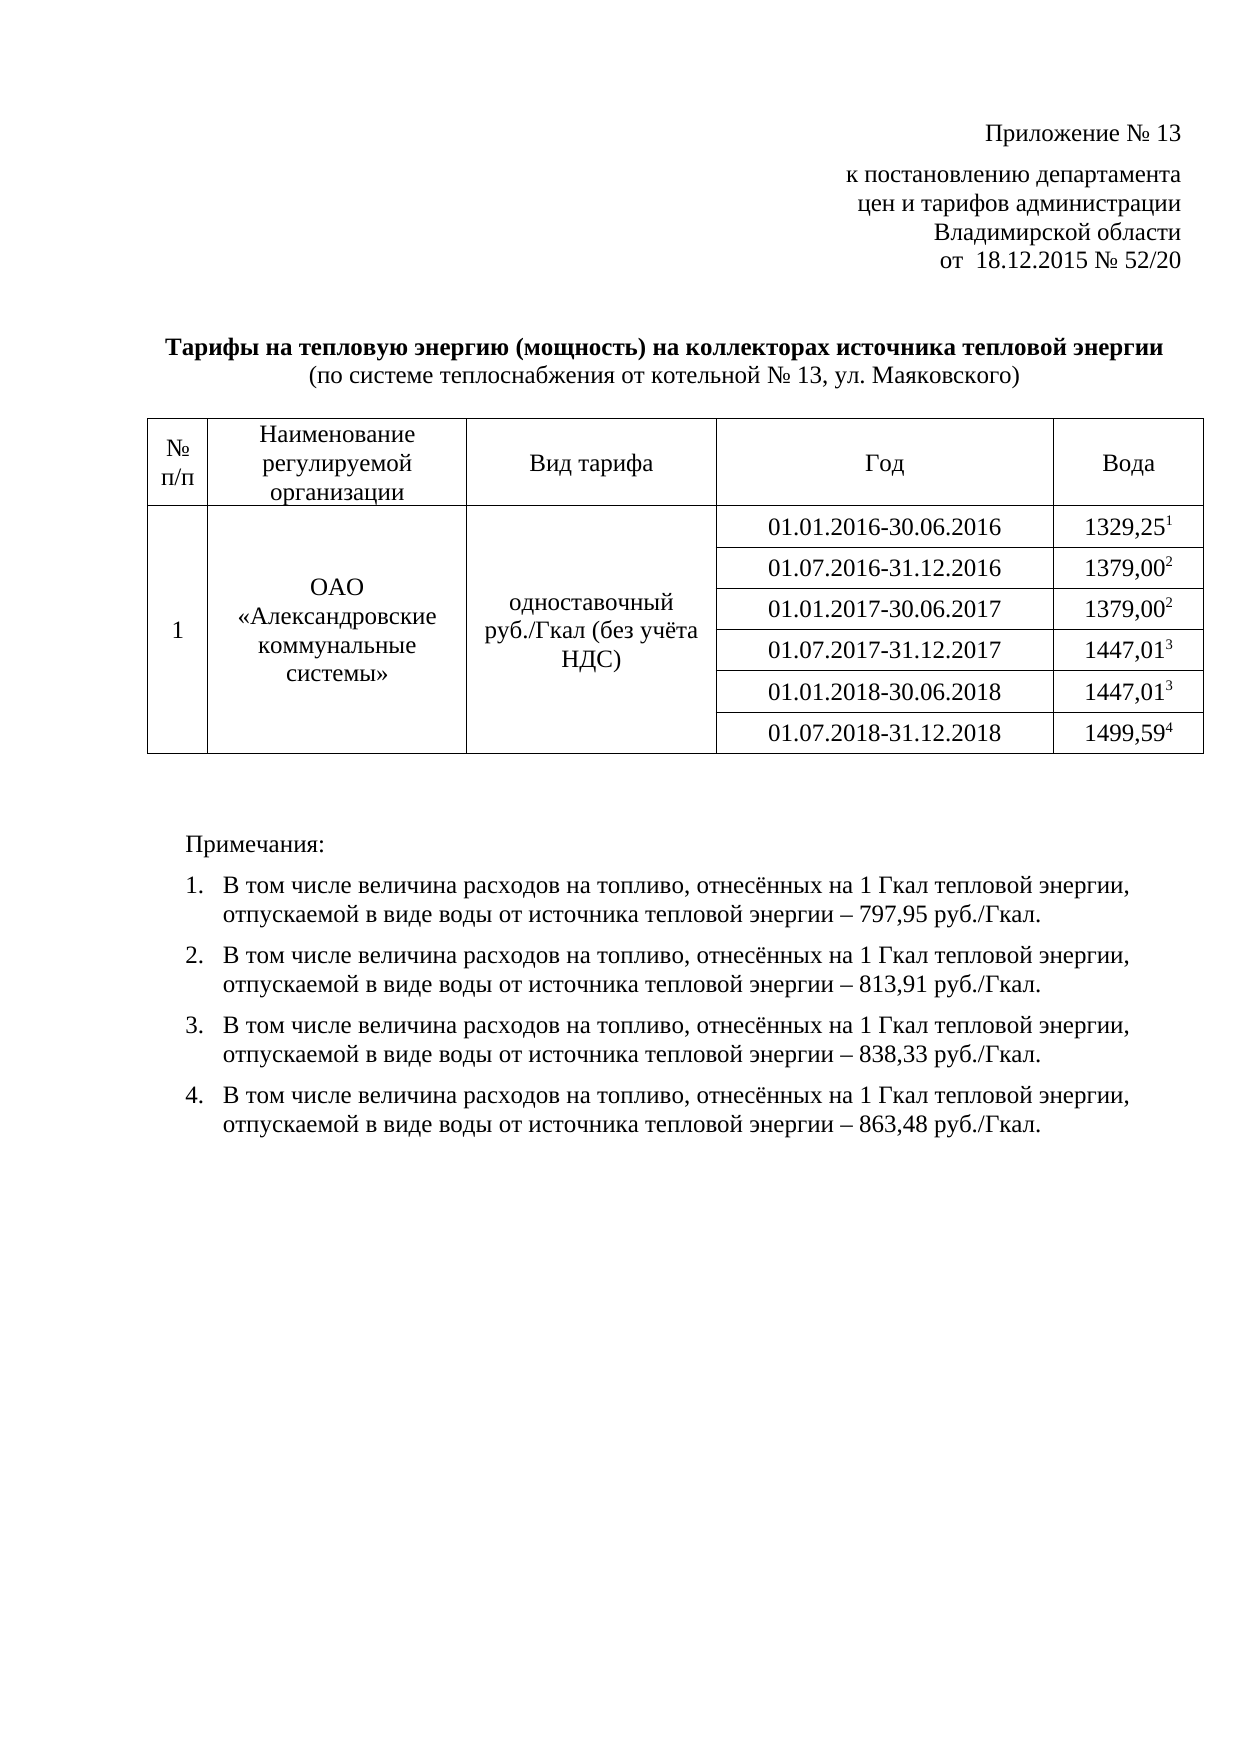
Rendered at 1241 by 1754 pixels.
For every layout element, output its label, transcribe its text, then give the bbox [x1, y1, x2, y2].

table_header Год [717, 419, 1053, 505]
table_cell 1329,251 [1054, 506, 1203, 547]
text Владимирской области [148, 217, 1181, 246]
list В том числе величина расходов на топливо, отнесённых на 1 Гкал тепловой энергии, отпускаемой в виде воды от источника тепловой энергии – 797,95 руб./Гкал. [185, 870, 1181, 928]
table_cell 01.01.2016-30.06.2016 [717, 506, 1053, 547]
table_header № п/п [148, 419, 207, 505]
table_cell 1 [148, 506, 207, 753]
text к постановлению департамента [148, 159, 1181, 188]
table_cell 01.07.2016-31.12.2016 [717, 548, 1053, 588]
list В том числе величина расходов на топливо, отнесённых на 1 Гкал тепловой энергии, отпускаемой в виде воды от источника тепловой энергии – 863,48 руб./Гкал. [185, 1080, 1181, 1138]
table_cell 01.07.2018-31.12.2018 [717, 713, 1053, 753]
table_cell 1379,002 [1054, 589, 1203, 629]
table_cell 01.01.2018-30.06.2018 [717, 671, 1053, 712]
table_cell 1447,013 [1054, 630, 1203, 670]
text Примечания: [148, 829, 1181, 858]
text Приложение № 13 [148, 118, 1181, 147]
table_cell 1499,594 [1054, 713, 1203, 753]
table_cell 01.01.2017-30.06.2017 [717, 589, 1053, 629]
table_cell одноставочный руб./Гкал (без учёта НДС) [467, 506, 716, 753]
text от 18.12.2015 № 52/20 [148, 246, 1181, 274]
table_header Вода [1054, 419, 1203, 505]
table_cell ОАО «Александровские коммунальные системы» [208, 506, 466, 753]
text цен и тарифов администрации [148, 188, 1181, 217]
list В том числе величина расходов на топливо, отнесённых на 1 Гкал тепловой энергии, отпускаемой в виде воды от источника тепловой энергии – 838,33 руб./Гкал. [185, 1010, 1181, 1068]
table_cell 1379,002 [1054, 548, 1203, 588]
table_cell 1447,013 [1054, 671, 1203, 712]
text (по системе теплоснабжения от котельной № 13, ул. Маяковского) [148, 361, 1181, 389]
table_header Наименование регулируемой организации [208, 419, 466, 505]
table_header Вид тарифа [467, 419, 716, 505]
table_cell 01.07.2017-31.12.2017 [717, 630, 1053, 670]
text Тарифы на тепловую энергию (мощность) на коллекторах источника тепловой энергии [148, 332, 1181, 361]
list В том числе величина расходов на топливо, отнесённых на 1 Гкал тепловой энергии, отпускаемой в виде воды от источника тепловой энергии – 813,91 руб./Гкал. [185, 940, 1181, 998]
